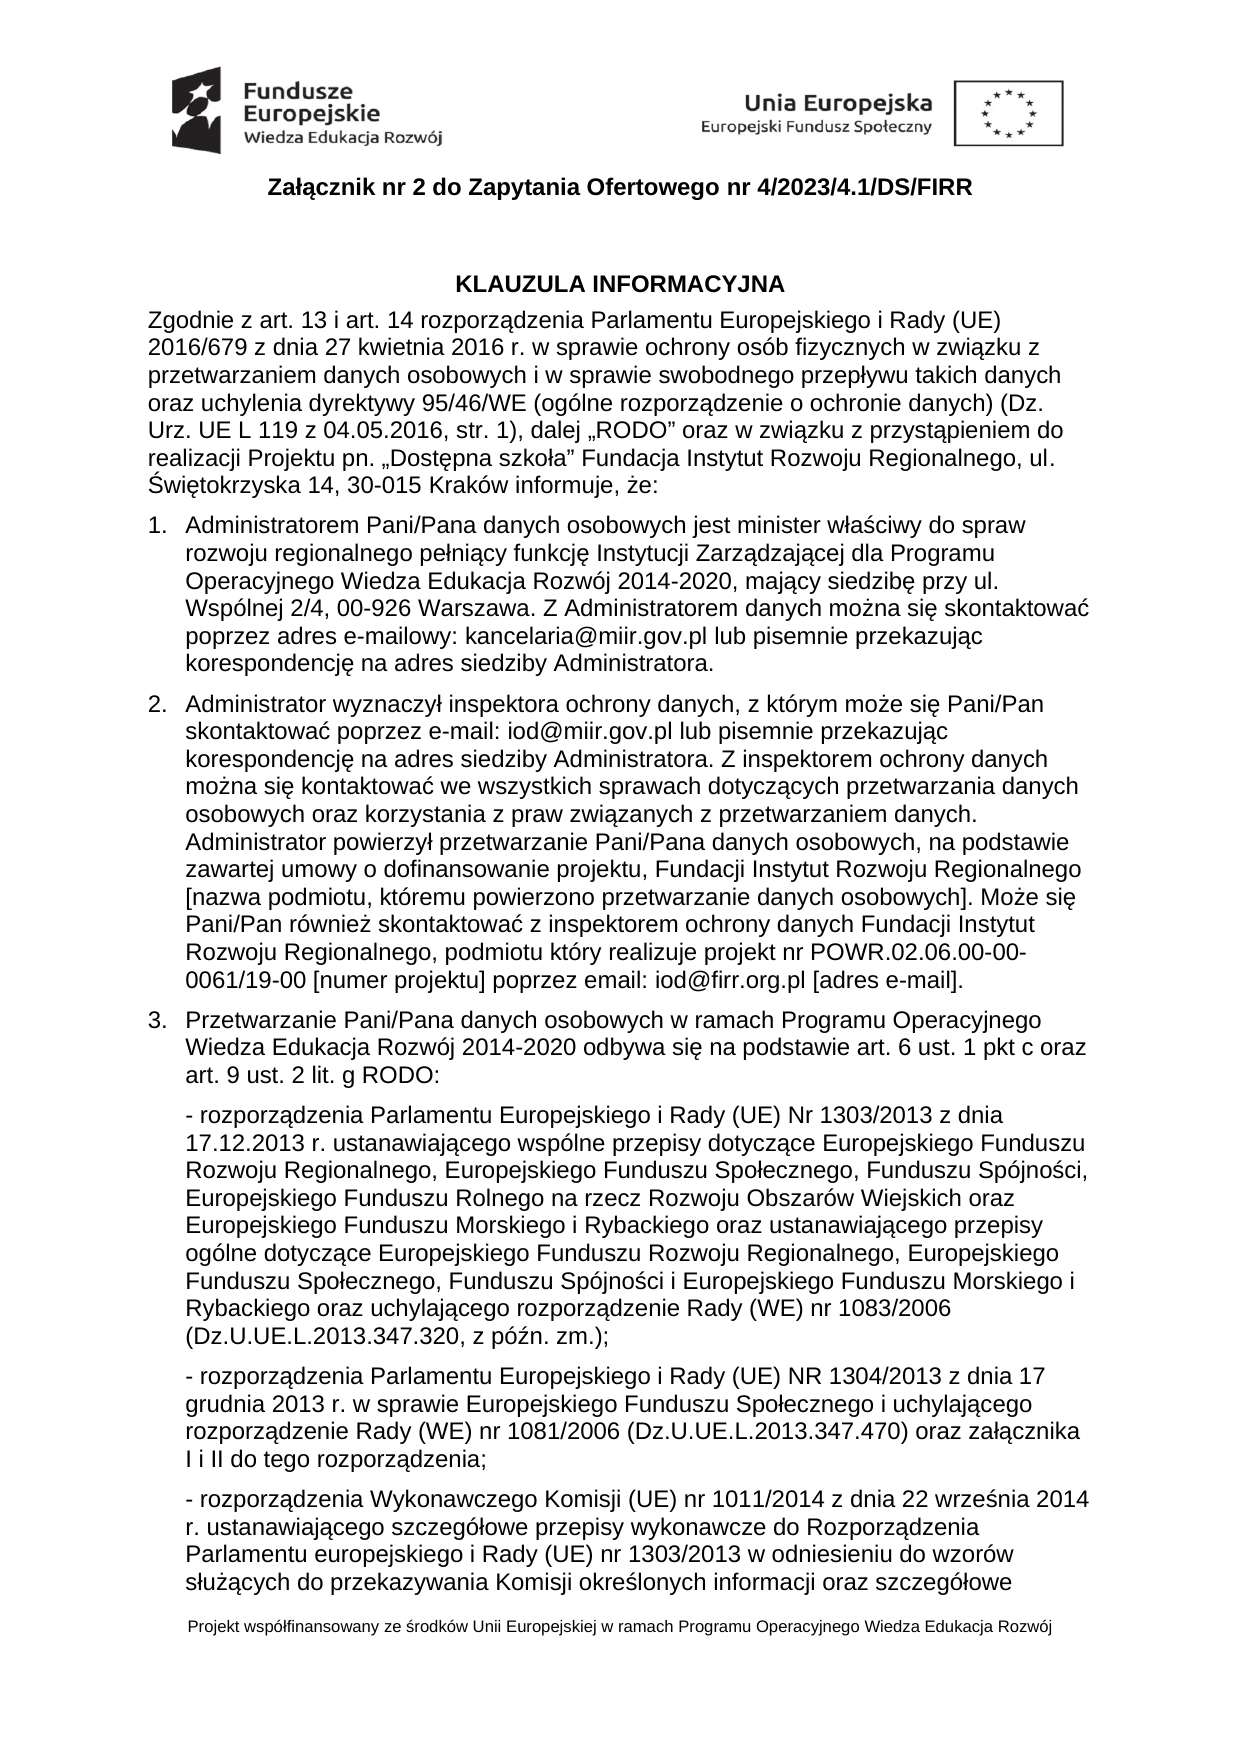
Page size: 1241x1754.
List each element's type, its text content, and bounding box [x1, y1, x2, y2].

text KLAUZULA INFORMACYJNA [148, 270, 1093, 297]
text - rozporządzenia Parlamentu Europejskiego i Rady (UE) NR 1304/2013 z dnia 17 grudnia 2013 r. w sprawie Europejskiego Funduszu Społecznego i uchylającego rozporządzenie Rady (WE) nr 1081/2006 (Dz.U.UE.L.2013.347.470) oraz załącznika I i II do tego rozporządzenia; [185, 1362, 1093, 1472]
picture [147, 44, 1093, 174]
text Zgodnie z art. 13 i art. 14 rozporządzenia Parlamentu Europejskiego i Rady (UE) 2016/679 z dnia 27 kwietnia 2016 r. w sprawie ochrony osób fizycznych w związku z przetwarzaniem danych osobowych i w sprawie swobodnego przepływu takich danych oraz uchylenia dyrektywy 95/46/WE (ogólne rozporządzenie o ochronie danych) (Dz. Urz. UE L 119 z 04.05.2016, str. 1), dalej „RODO” oraz w związku z przystąpieniem do realizacji Projektu pn. „Dostępna szkoła” Fundacja Instytut Rozwoju Regionalnego, ul. Świętokrzyska 14, 30-015 Kraków informuje, że: [148, 306, 1093, 499]
list Administratorem Pani/Pana danych osobowych jest minister właściwy do spraw rozwoju regionalnego pełniący funkcję Instytucji Zarządzającej dla Programu Operacyjnego Wiedza Edukacja Rozwój 2014-2020, mający siedzibę przy ul. Wspólnej 2/4, 00-926 Warszawa. Z Administratorem danych można się skontaktować poprzez adres e-mailowy: kancelaria@miir.gov.pl lub pisemnie przekazując korespondencję na adres siedziby Administratora. [148, 511, 1093, 677]
text - rozporządzenia Parlamentu Europejskiego i Rady (UE) Nr 1303/2013 z dnia 17.12.2013 r. ustanawiającego wspólne przepisy dotyczące Europejskiego Funduszu Rozwoju Regionalnego, Europejskiego Funduszu Społecznego, Funduszu Spójności, Europejskiego Funduszu Rolnego na rzecz Rozwoju Obszarów Wiejskich oraz Europejskiego Funduszu Morskiego i Rybackiego oraz ustanawiającego przepisy ogólne dotyczące Europejskiego Funduszu Rozwoju Regionalnego, Europejskiego Funduszu Społecznego, Funduszu Spójności i Europejskiego Funduszu Morskiego i Rybackiego oraz uchylającego rozporządzenie Rady (WE) nr 1083/2006 (Dz.U.UE.L.2013.347.320, z późn. zm.); [185, 1101, 1093, 1349]
text Załącznik nr 2 do Zapytania Ofertowego nr 4/2023/4.1/DS/FIRR [148, 174, 1093, 201]
list Przetwarzanie Pani/Pana danych osobowych w ramach Programu Operacyjnego Wiedza Edukacja Rozwój 2014-2020 odbywa się na podstawie art. 6 ust. 1 pkt c oraz art. 9 ust. 2 lit. g RODO: [148, 1006, 1093, 1088]
list Administrator wyznaczył inspektora ochrony danych, z którym może się Pani/Pan skontaktować poprzez e-mail: iod@miir.gov.pl lub pisemnie przekazując korespondencję na adres siedziby Administratora. Z inspektorem ochrony danych można się kontaktować we wszystkich sprawach dotyczących przetwarzania danych osobowych oraz korzystania z praw związanych z przetwarzaniem danych. Administrator powierzył przetwarzanie Pani/Pana danych osobowych, na podstawie zawartej umowy o dofinansowanie projektu, Fundacji Instytut Rozwoju Regionalnego [nazwa podmiotu, któremu powierzono przetwarzanie danych osobowych]. Może się Pani/Pan również skontaktować z inspektorem ochrony danych Fundacji Instytut Rozwoju Regionalnego, podmiotu który realizuje projekt nr POWR.02.06.00-00-0061/19-00 [numer projektu] poprzez email: iod@firr.org.pl [adres e-mail]. [148, 689, 1093, 993]
